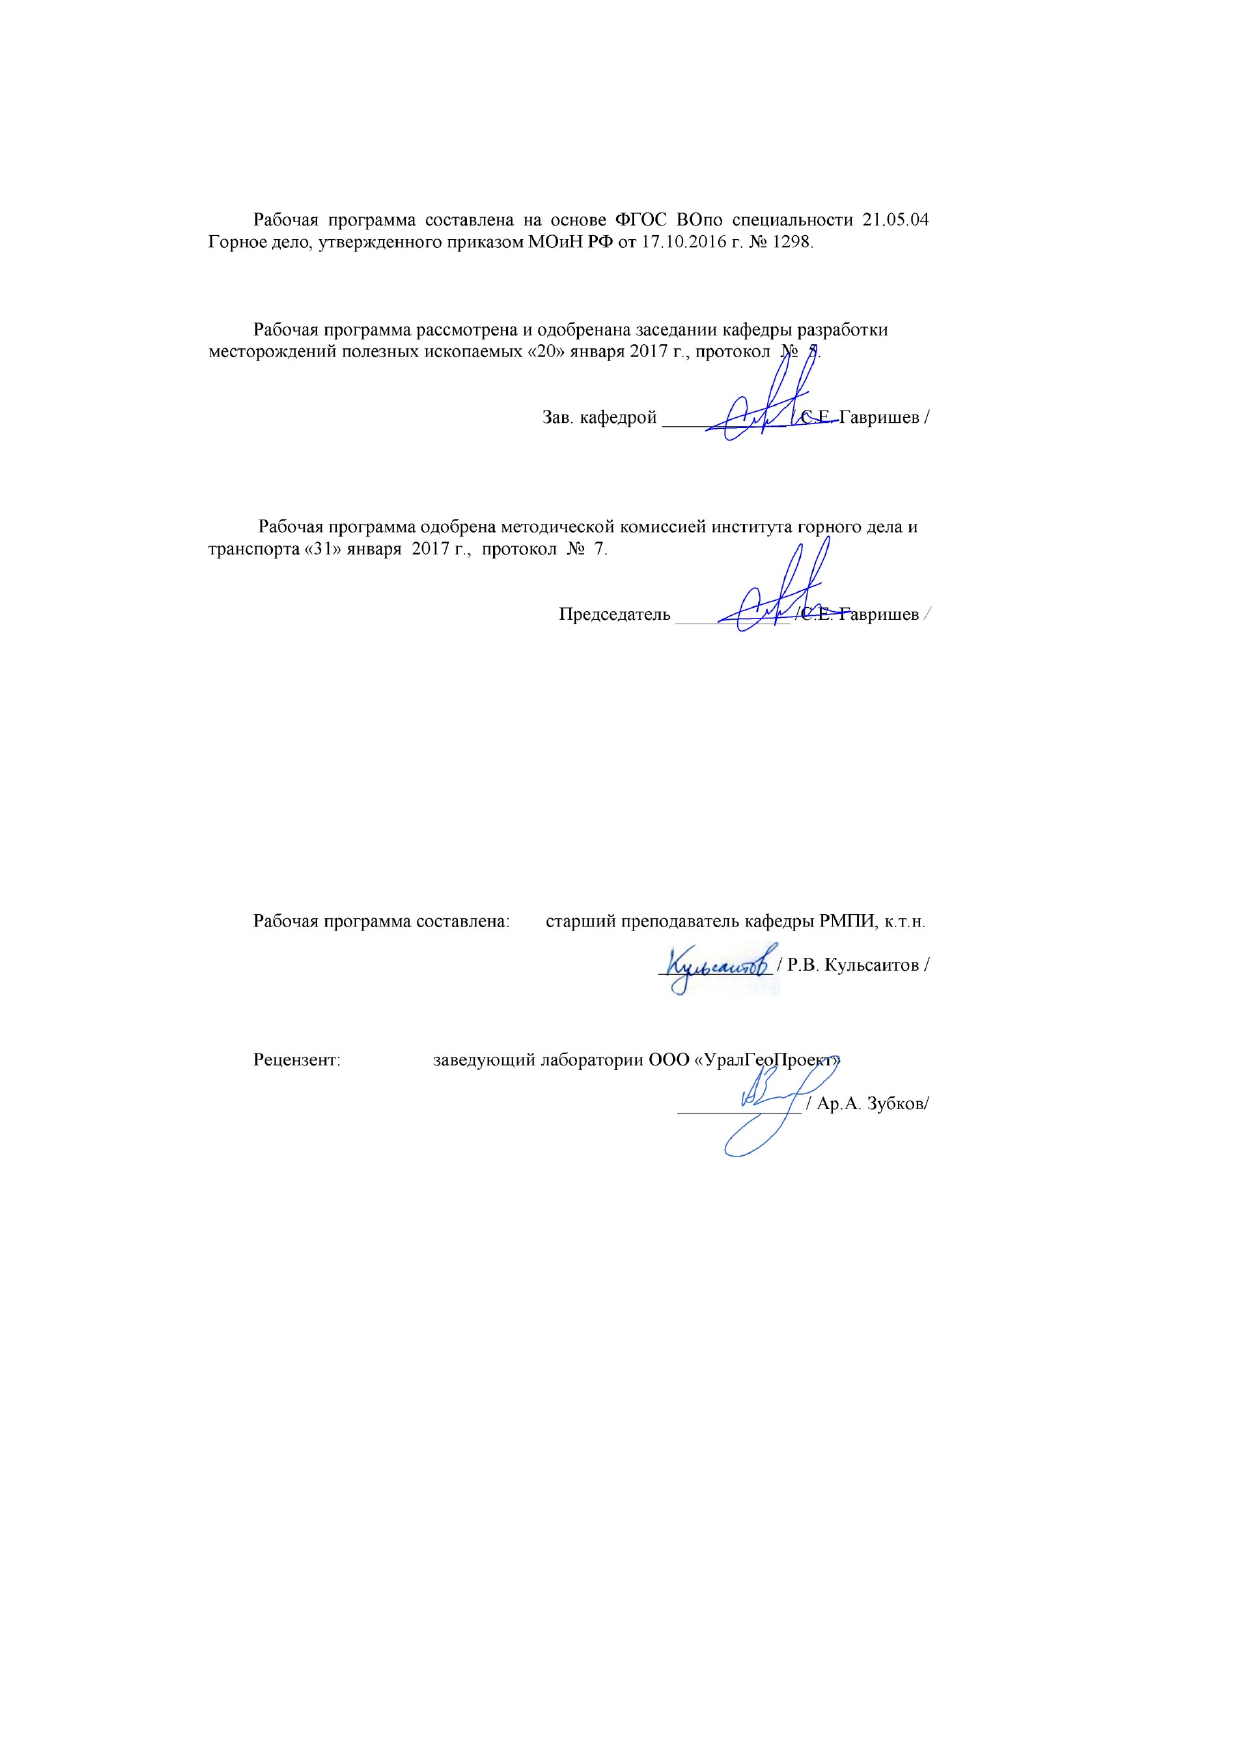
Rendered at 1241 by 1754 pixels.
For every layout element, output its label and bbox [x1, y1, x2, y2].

picture [118, 118, 1064, 1455]
